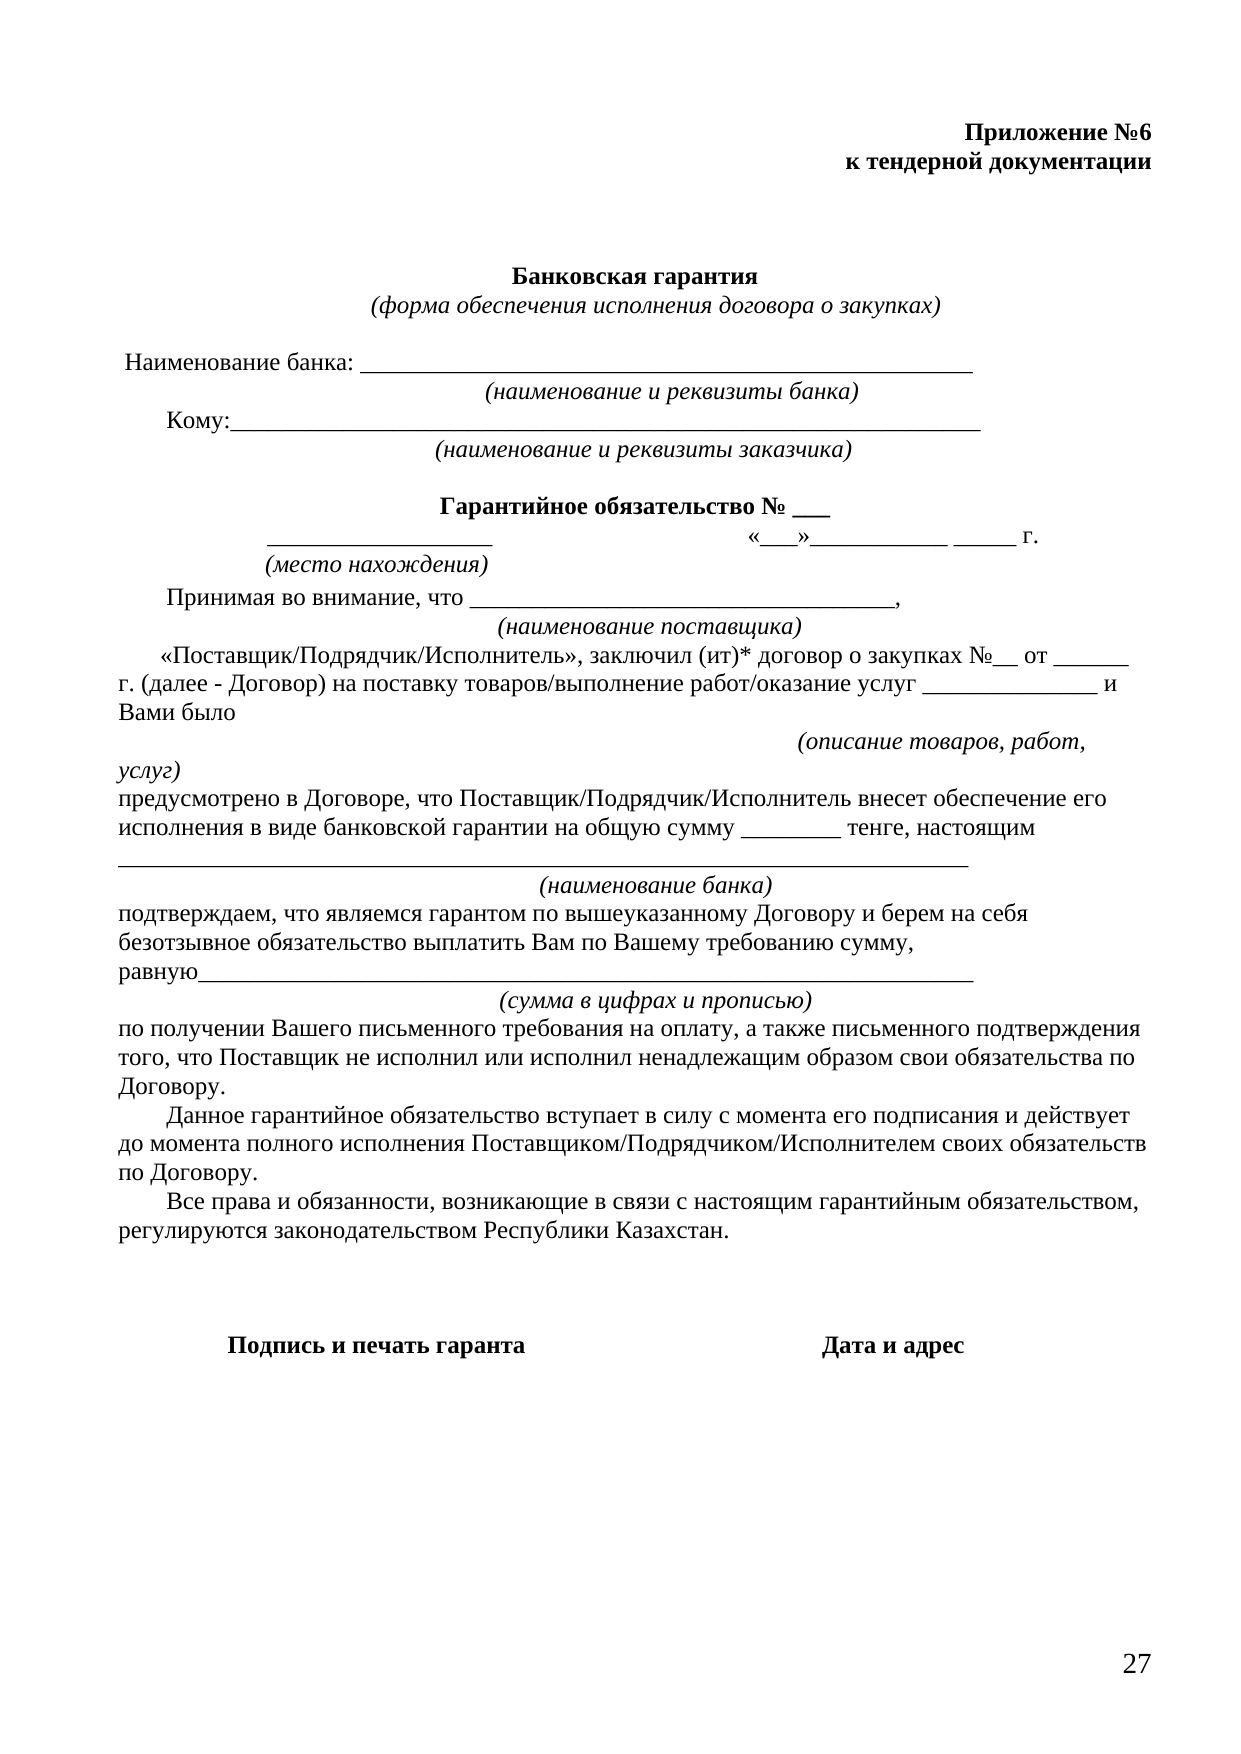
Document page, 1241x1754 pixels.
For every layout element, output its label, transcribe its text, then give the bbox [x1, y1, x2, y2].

table_header Подпись и печать гаранта [118, 1330, 635, 1358]
text Банковская гарантия [118, 261, 1152, 290]
text Кому:____________________________________________________________ [118, 405, 1152, 434]
text Приложение №6 [118, 117, 1152, 146]
text (наименование и реквизиты заказчика) [118, 434, 1152, 462]
text к тендерной документации [118, 146, 1152, 175]
table_header Дата и адрес [635, 1330, 1152, 1358]
text Гарантийное обязательство № ___ [118, 491, 1152, 520]
text предусмотрено в Договоре, что Поставщик/Подрядчик/Исполнитель внесет обеспечение его исполнения в виде банковской гарантии на общую сумму ________ тенге, настоящим ____________________________________________________________________ [118, 783, 1152, 870]
text по получении Вашего письменного требования на оплату, а также письменного подтверждения того, что Поставщик не исполнил или исполнил ненадлежащим образом свои обязательства по Договору. [118, 1013, 1152, 1100]
text (сумма в цифрах и прописью) [118, 985, 1152, 1013]
text (описание товаров, работ, услуг) [118, 726, 1152, 783]
text Наименование банка: _________________________________________________ [118, 347, 1152, 376]
table_header __________________ (место нахождения) [118, 520, 635, 582]
table_header «___»___________ _____ г. [635, 520, 1152, 582]
text (наименование поставщика) [118, 611, 1152, 640]
text «Поставщик/Подрядчик/Исполнитель», заключил (ит)* договор о закупках №__ от ______ г. (далее - Договор) на поставку товаров/выполнение работ/оказание услуг ______________ и Вами было [118, 640, 1152, 726]
text (наименование и реквизиты банка) [118, 376, 1152, 405]
text (форма обеспечения исполнения договора о закупках) [118, 290, 1152, 319]
text Данное гарантийное обязательство вступает в силу с момента его подписания и действует до момента полного исполнения Поставщиком/Подрядчиком/Исполнителем своих обязательств по Договору. [118, 1100, 1152, 1186]
text (наименование банка) [118, 870, 1152, 898]
text Принимая во внимание, что __________________________________, [118, 582, 1152, 611]
text Все права и обязанности, возникающие в связи с настоящим гарантийным обязательством, регулируются законодательством Республики Казахстан. [118, 1186, 1152, 1243]
text подтверждаем, что являемся гарантом по вышеуказанному Договору и берем на себя безотзывное обязательство выплатить Вам по Вашему требованию сумму, равную______________________________________________________________ [118, 898, 1152, 985]
